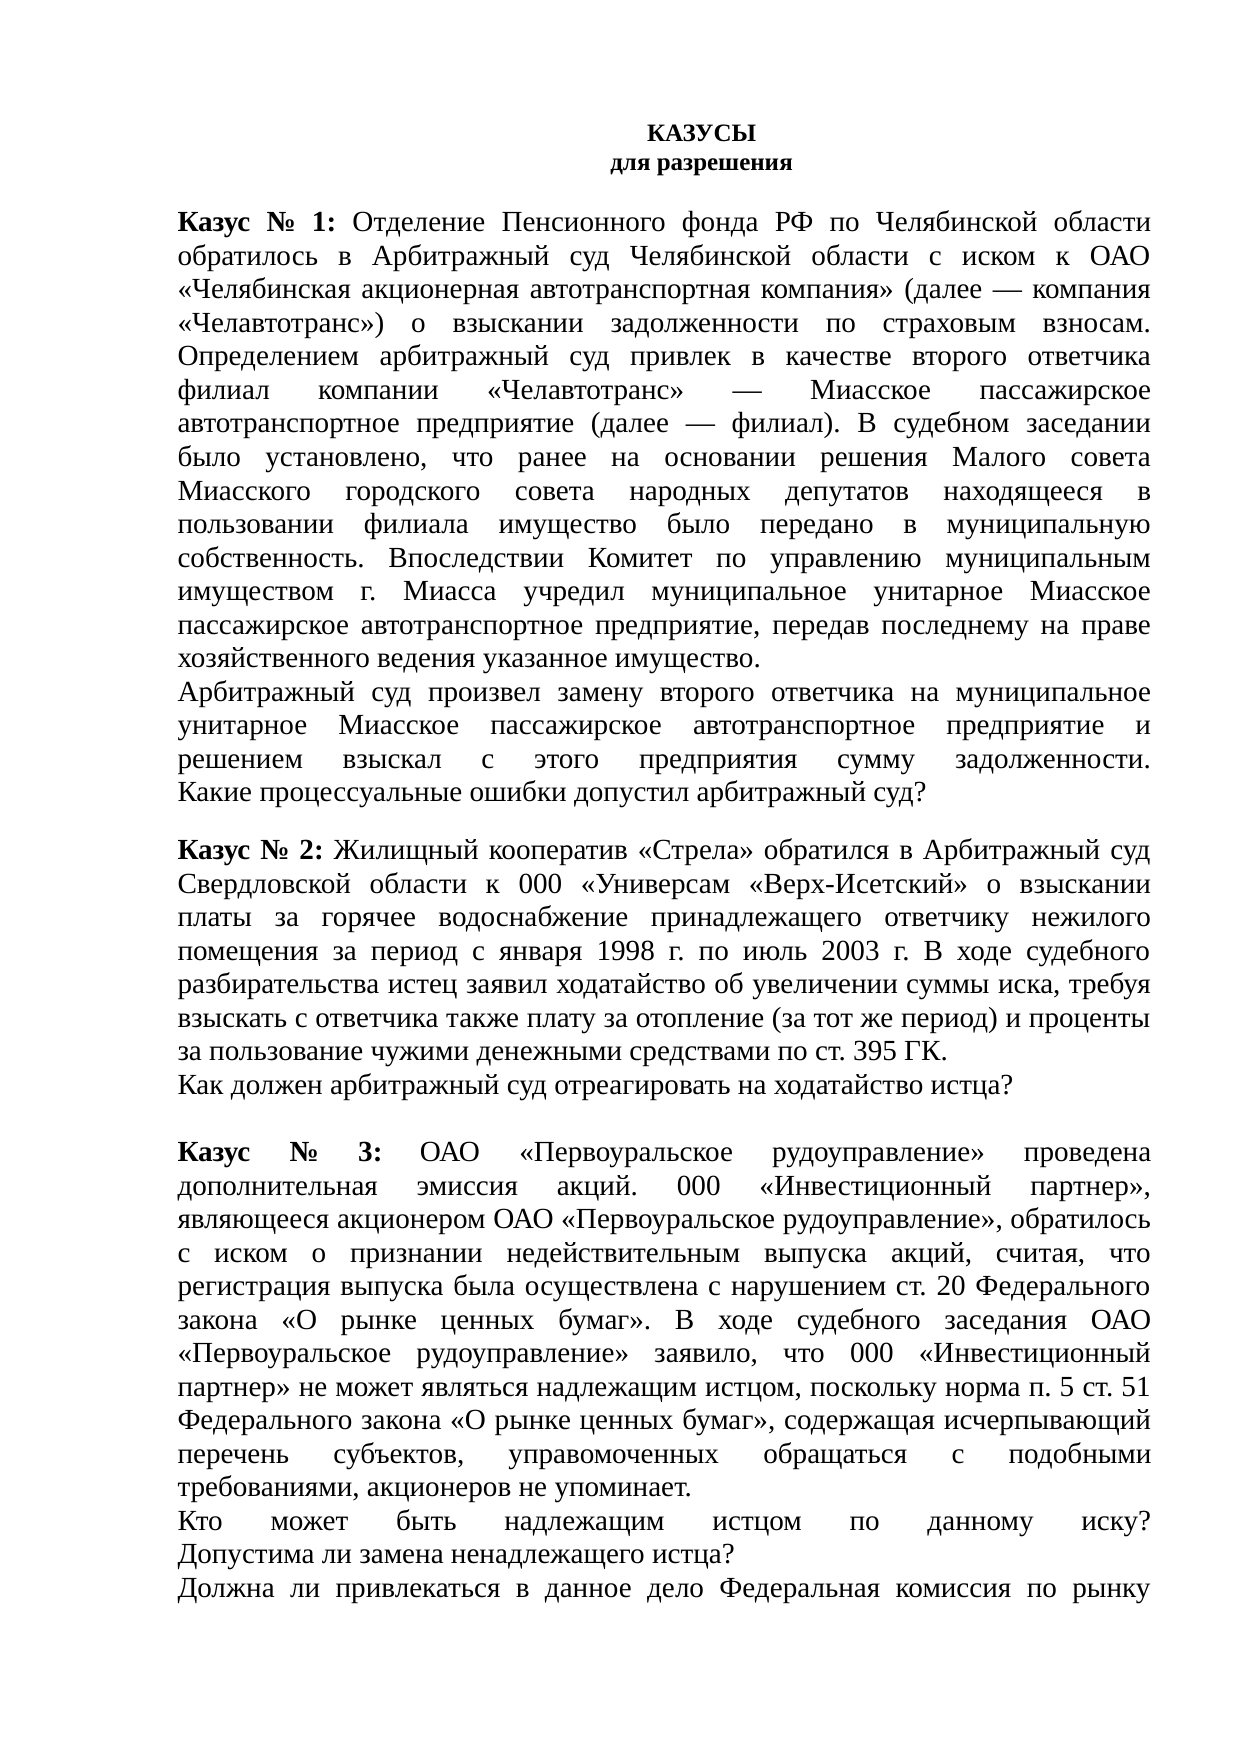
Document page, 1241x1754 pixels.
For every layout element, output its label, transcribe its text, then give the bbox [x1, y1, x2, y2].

text Как должен арбитражный суд отреагировать на ходатайство истца? [177, 1067, 1152, 1101]
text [177, 1570, 1152, 1604]
text Кто может быть надлежащим истцом по данному иску? Допустима ли замена ненадлежащего истца? [177, 1503, 1152, 1570]
text Казус № 2: Жилищный кооператив «Стрела» обратился в Арбитражный суд Свердловской области к 000 «Универсам «Верх-Исетский» о взыскании платы за горячее водоснабжение принадлежащего ответчику нежилого помещения за период с января 1998 г. по июль 2003 г. В ходе судебного разбирательства истец заявил ходатайство об увеличении суммы иска, требуя взыскать с ответчика также плату за отопление (за тот же период) и проценты за пользование чужими денежными средствами по ст. 395 ГК. [177, 832, 1152, 1067]
text Арбитражный суд произвел замену второго ответчика на муниципальное унитарное Миасское пассажирское автотранспортное предприятие и решением взыскал с этого предприятия сумму задолженности. Какие процессуальные ошибки допустил арбитражный суд? [177, 674, 1152, 808]
text Казус № 1: Отделение Пенсионного фонда РФ по Челябинской области обратилось в Арбитражный суд Челябинской области с иском к ОАО «Челябинская акционерная автотранспортная компания» (далее — компания «Челавтотранс») о взыскании задолженности по страховым взносам. Определением арбитражный суд привлек в качестве второго ответчика филиал компании «Челавтотранс» — Миасское пассажирское автотранспортное предприятие (далее — филиал). В судебном заседании было установлено, что ранее на основании решения Малого совета Миасского городского совета народных депутатов находящееся в пользовании филиала имущество было передано в муниципальную собственность. Впоследствии Комитет по управлению муниципальным имуществом г. Миасса учредил муниципальное унитарное Миасское пассажирское автотранспортное предприятие, передав последнему на праве хозяйственного ведения указанное имущество. [177, 204, 1152, 674]
text для разрешения [177, 147, 1152, 176]
text КАЗУСЫ [177, 118, 1152, 147]
text Казус № 3: ОАО «Первоуральское рудоуправление» проведена дополнительная эмиссия акций. 000 «Инвестиционный партнер», являющееся акционером ОАО «Первоуральское рудоуправление», обратилось с иском о признании недействительным выпуска акций, считая, что регистрация выпуска была осуществлена с нарушением ст. 20 Федерального закона «О рынке ценных бумаг». В ходе судебного заседания ОАО «Первоуральское рудоуправление» заявило, что 000 «Инвестиционный партнер» не может являться надлежащим истцом, поскольку норма п. 5 ст. 51 Федерального закона «О рынке ценных бумаг», содержащая исчерпывающий перечень субъектов, управомоченных обращаться с подобными требованиями, акционеров не упоминает. [177, 1134, 1152, 1503]
